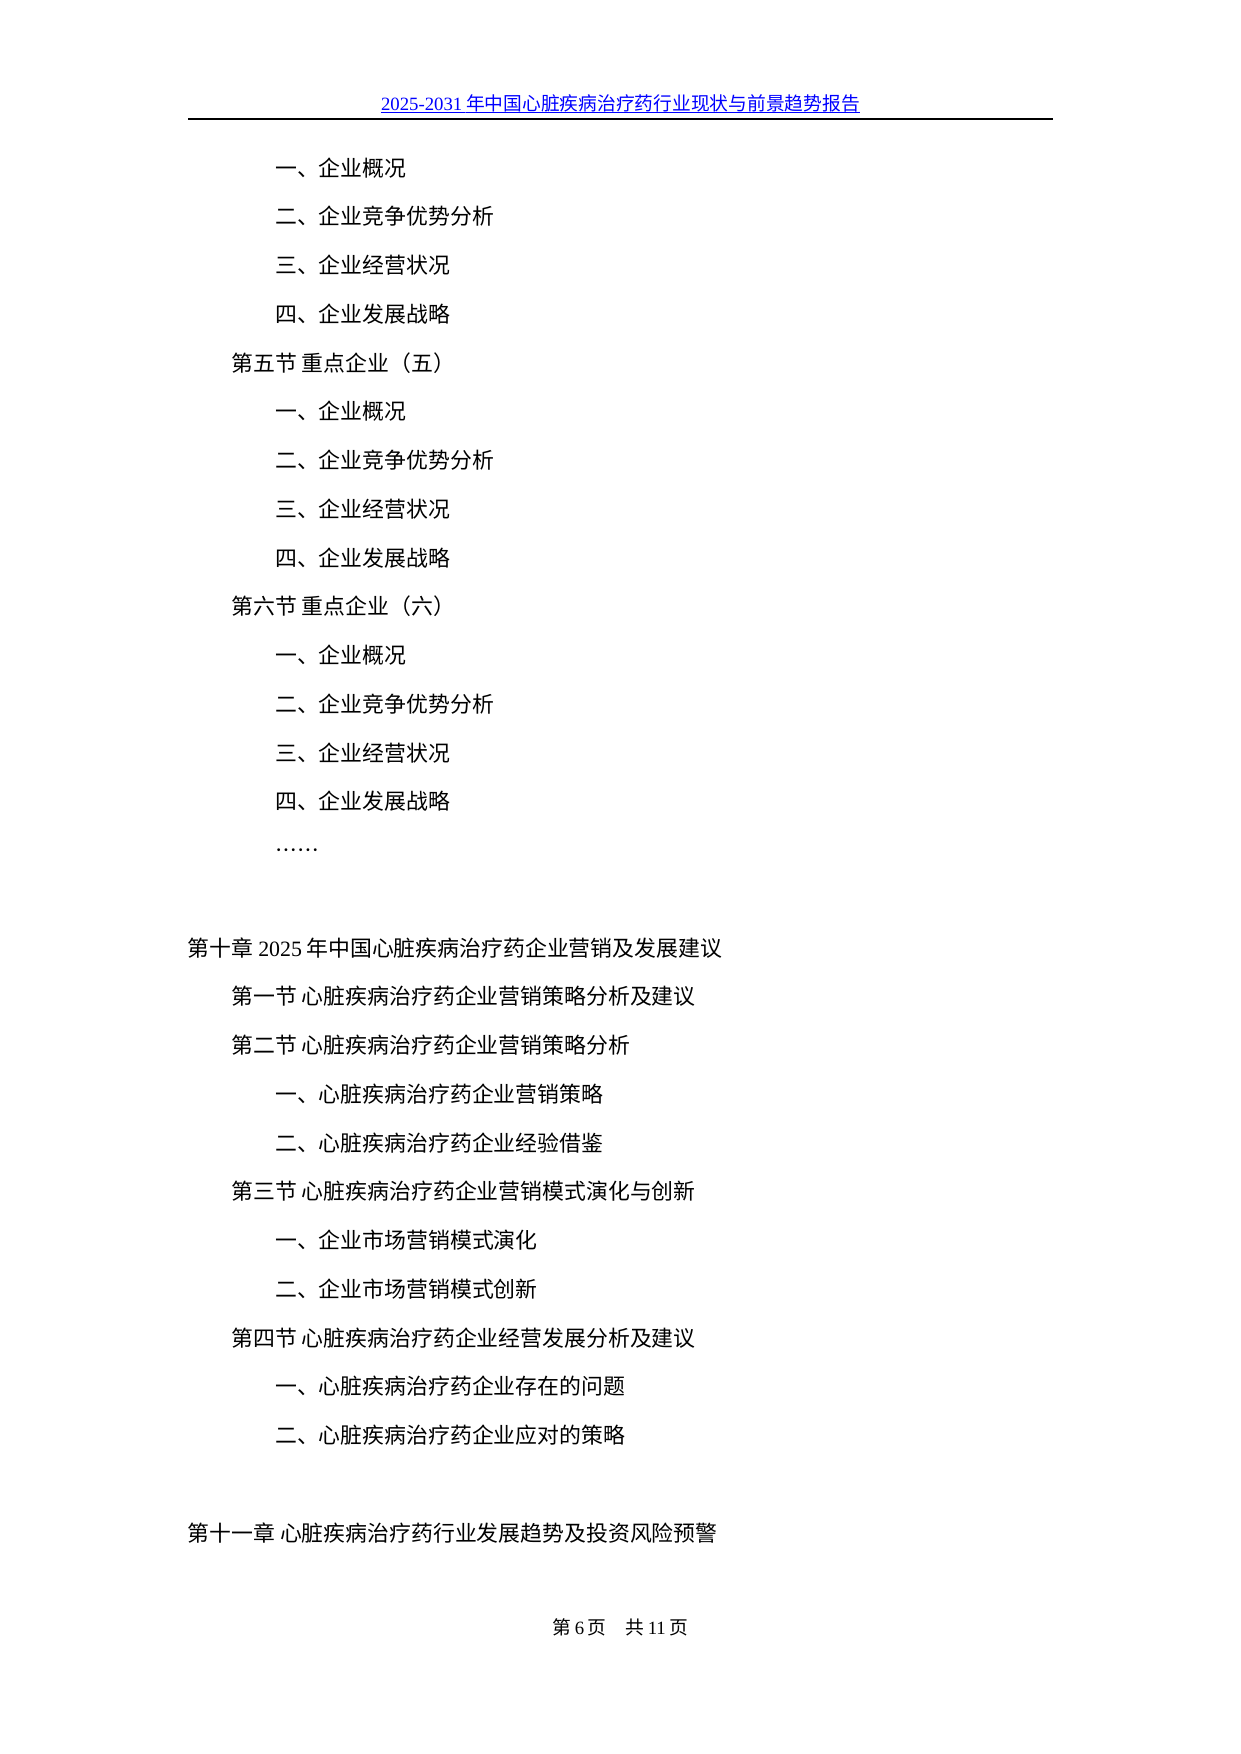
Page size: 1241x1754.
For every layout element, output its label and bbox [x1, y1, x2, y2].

text [187, 150, 1053, 1548]
